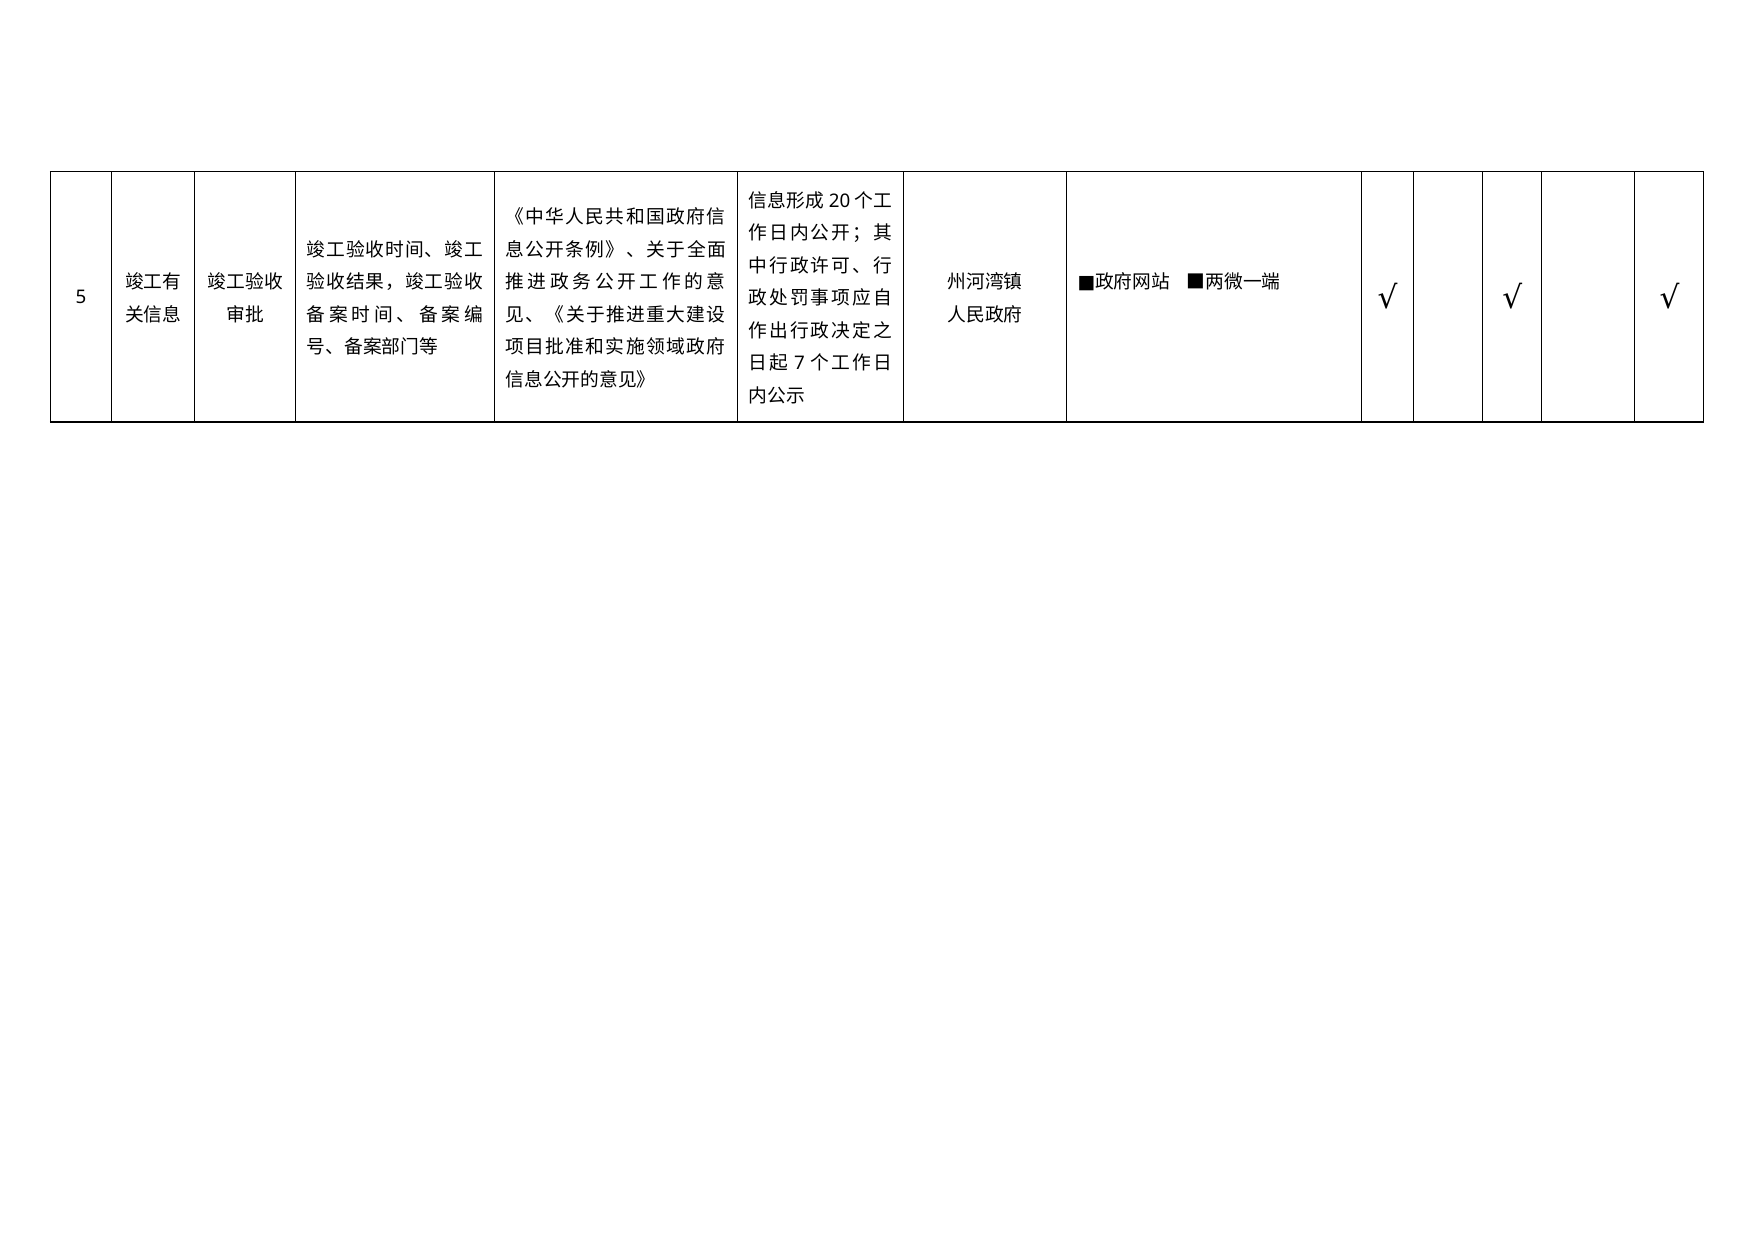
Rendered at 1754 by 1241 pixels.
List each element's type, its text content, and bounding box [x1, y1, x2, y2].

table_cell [738, 172, 903, 421]
table_cell ■政府网站 ■两微一端 [1067, 172, 1361, 421]
table_cell 竣工验收审批 [195, 172, 295, 421]
table_cell 竣工有关信息 [112, 172, 194, 421]
table_cell 5 [51, 172, 111, 421]
table_cell [1414, 172, 1482, 421]
table_cell 竣工验收时间、竣工验收结果，竣工验收备案时间、备案编号、备案部门等 [296, 172, 494, 421]
table_cell 州河湾镇 人民政府 [904, 172, 1066, 421]
table_cell √ [1362, 172, 1413, 421]
table_cell √ [1483, 172, 1541, 421]
table_cell [1542, 172, 1634, 421]
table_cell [495, 172, 737, 421]
table_cell √ [1635, 172, 1703, 421]
